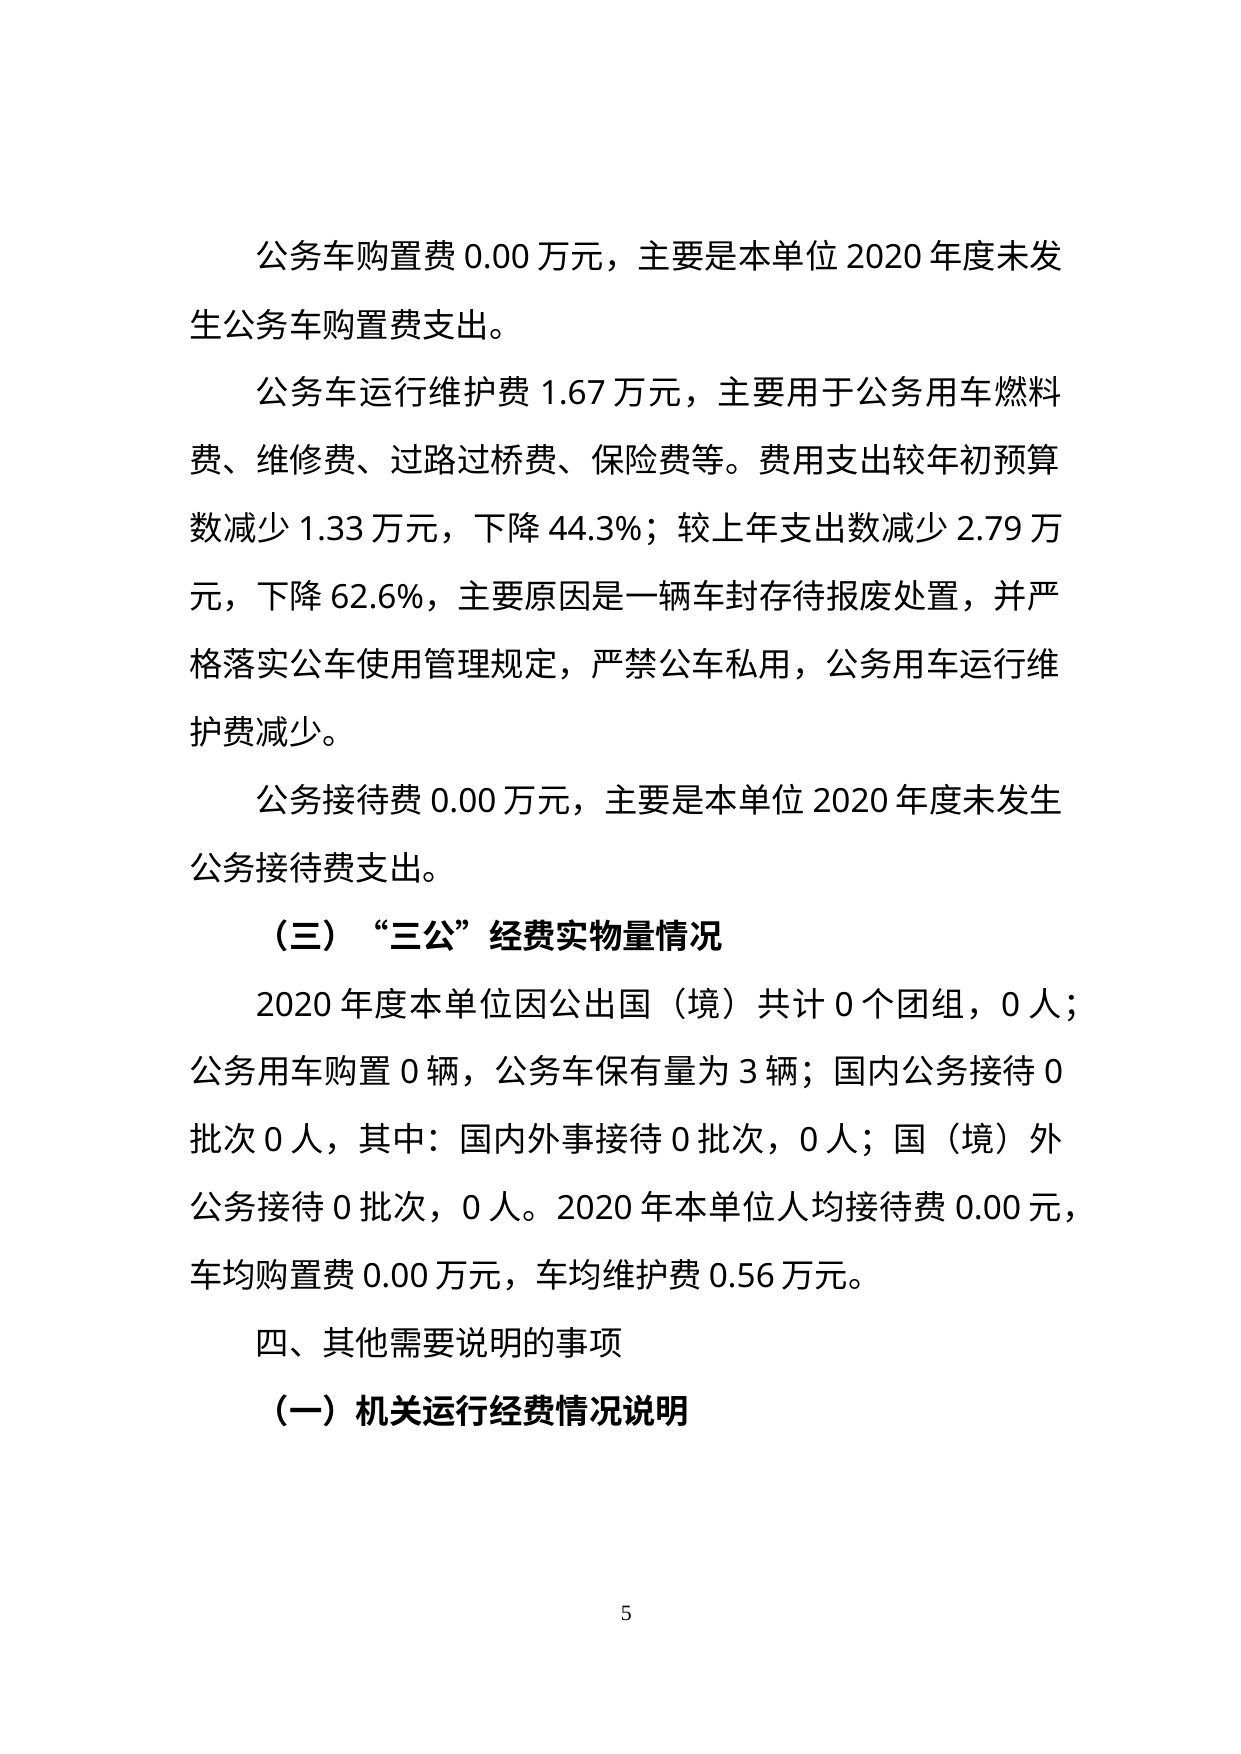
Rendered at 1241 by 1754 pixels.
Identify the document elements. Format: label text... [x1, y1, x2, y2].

text （一）机关运行经费情况说明 [189, 1375, 1063, 1443]
text 公务车运行维护费1.67万元，主要用于公务用车燃料费、维修费、过路过桥费、保险费等。费用支出较年初预算数减少1.33万元，下降44.3%；较上年支出数减少2.79万元，下降62.6%，主要原因是一辆车封存待报废处置，并严格落实公车使用管理规定，严禁公车私用，公务用车运行维护费减少。 [189, 356, 1063, 764]
text （三）“三公”经费实物量情况 [189, 900, 1063, 968]
text 公务车购置费0.00万元，主要是本单位2020年度未发生公务车购置费支出。 [189, 221, 1063, 356]
text 四、其他需要说明的事项 [189, 1307, 1063, 1375]
text 公务接待费0.00万元，主要是本单位2020年度未发生公务接待费支出。 [189, 764, 1063, 900]
text 2020年度本单位因公出国（境）共计0个团组，0人；公务用车购置0辆，公务车保有量为3辆；国内公务接待0批次0人，其中：国内外事接待0批次，0人；国（境）外公务接待0批次，0人。2020年本单位人均接待费0.00元，车均购置费0.00万元，车均维护费0.56万元。 [189, 968, 1063, 1307]
